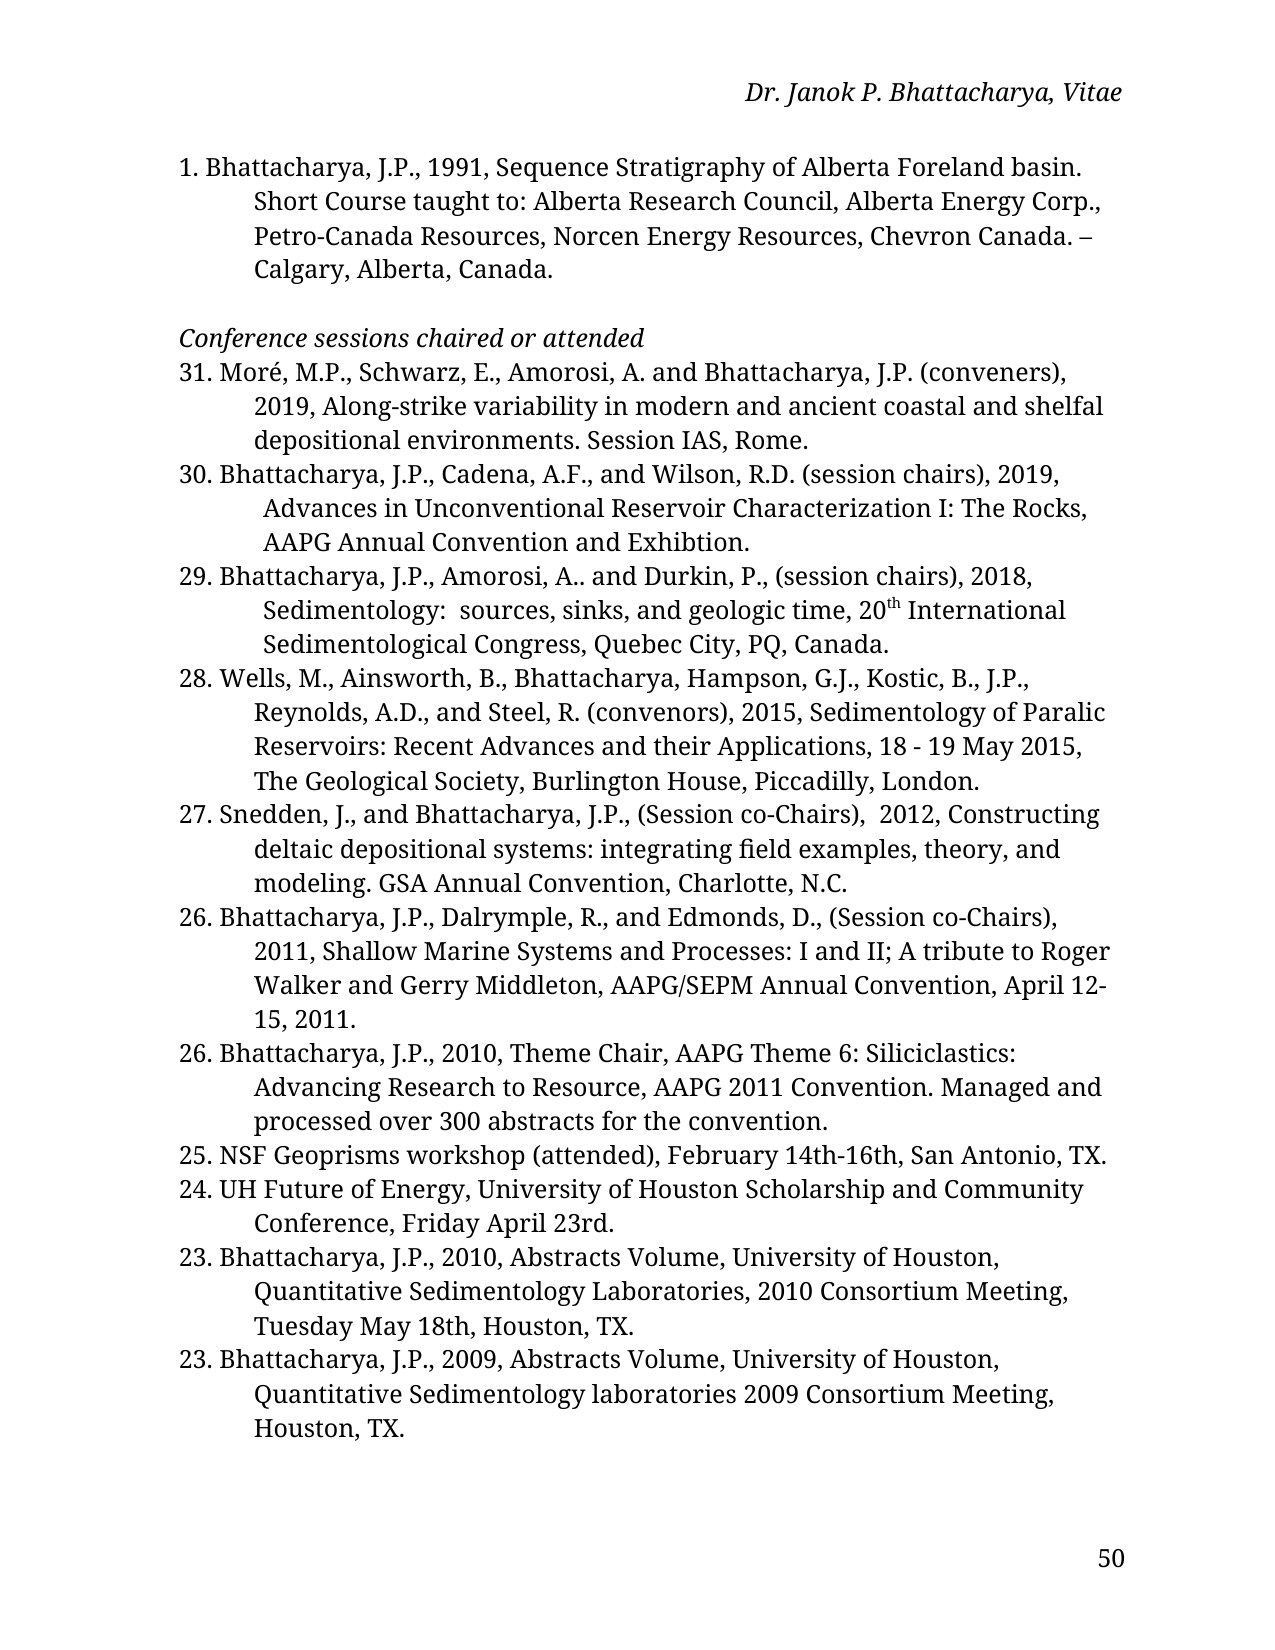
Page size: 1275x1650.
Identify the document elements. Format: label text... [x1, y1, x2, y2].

text 29. Bhattacharya, J.P., Amorosi, A.. and Durkin, P., (session chairs), 2018, Sedimentology: sources, sinks, and geologic time, 20th International Sedimentological Congress, Quebec City, PQ, Canada. [178, 559, 1125, 661]
text 26. Bhattacharya, J.P., Dalrymple, R., and Edmonds, D., (Session co-Chairs), 2011, Shallow Marine Systems and Processes: I and II; A tribute to Roger Walker and Gerry Middleton, AAPG/SEPM Annual Convention, April 12-15, 2011. [178, 899, 1125, 1036]
text Conference sessions chaired or attended [178, 320, 1125, 354]
text 23. Bhattacharya, J.P., 2009, Abstracts Volume, University of Houston, Quantitative Sedimentology laboratories 2009 Consortium Meeting, Houston, TX. [178, 1342, 1125, 1444]
text 23. Bhattacharya, J.P., 2010, Abstracts Volume, University of Houston, Quantitative Sedimentology Laboratories, 2010 Consortium Meeting, Tuesday May 18th, Houston, TX. [178, 1240, 1125, 1342]
text 24. UH Future of Energy, University of Houston Scholarship and Community Conference, Friday April 23rd. [178, 1172, 1125, 1240]
text 26. Bhattacharya, J.P., 2010, Theme Chair, AAPG Theme 6: Siliciclastics: Advancing Research to Resource, AAPG 2011 Convention. Managed and processed over 300 abstracts for the convention. [178, 1036, 1125, 1138]
text 30. Bhattacharya, J.P., Cadena, A.F., and Wilson, R.D. (session chairs), 2019, Advances in Unconventional Reservoir Characterization I: The Rocks, AAPG Annual Convention and Exhibtion. [178, 457, 1125, 559]
text 25. NSF Geoprisms workshop (attended), February 14th-16th, San Antonio, TX. [178, 1138, 1125, 1172]
text 1. Bhattacharya, J.P., 1991, Sequence Stratigraphy of Alberta Foreland basin. Short Course taught to: Alberta Research Council, Alberta Energy Corp., Petro-Canada Resources, Norcen Energy Resources, Chevron Canada. – Calgary, Alberta, Canada. [178, 150, 1125, 286]
text 28. Wells, M., Ainsworth, B., Bhattacharya, Hampson, G.J., Kostic, B., J.P., Reynolds, A.D., and Steel, R. (convenors), 2015, Sedimentology of Paralic Reservoirs: Recent Advances and their Applications, 18 - 19 May 2015, The Geological Society, Burlington House, Piccadilly, London. [178, 661, 1125, 797]
text 27. Snedden, J., and Bhattacharya, J.P., (Session co-Chairs), 2012, Constructing deltaic depositional systems: integrating field examples, theory, and modeling. GSA Annual Convention, Charlotte, N.C. [178, 797, 1125, 899]
text 31. Moré, M.P., Schwarz, E., Amorosi, A. and Bhattacharya, J.P. (conveners), 2019, Along-strike variability in modern and ancient coastal and shelfal depositional environments. Session IAS, Rome. [178, 354, 1125, 457]
